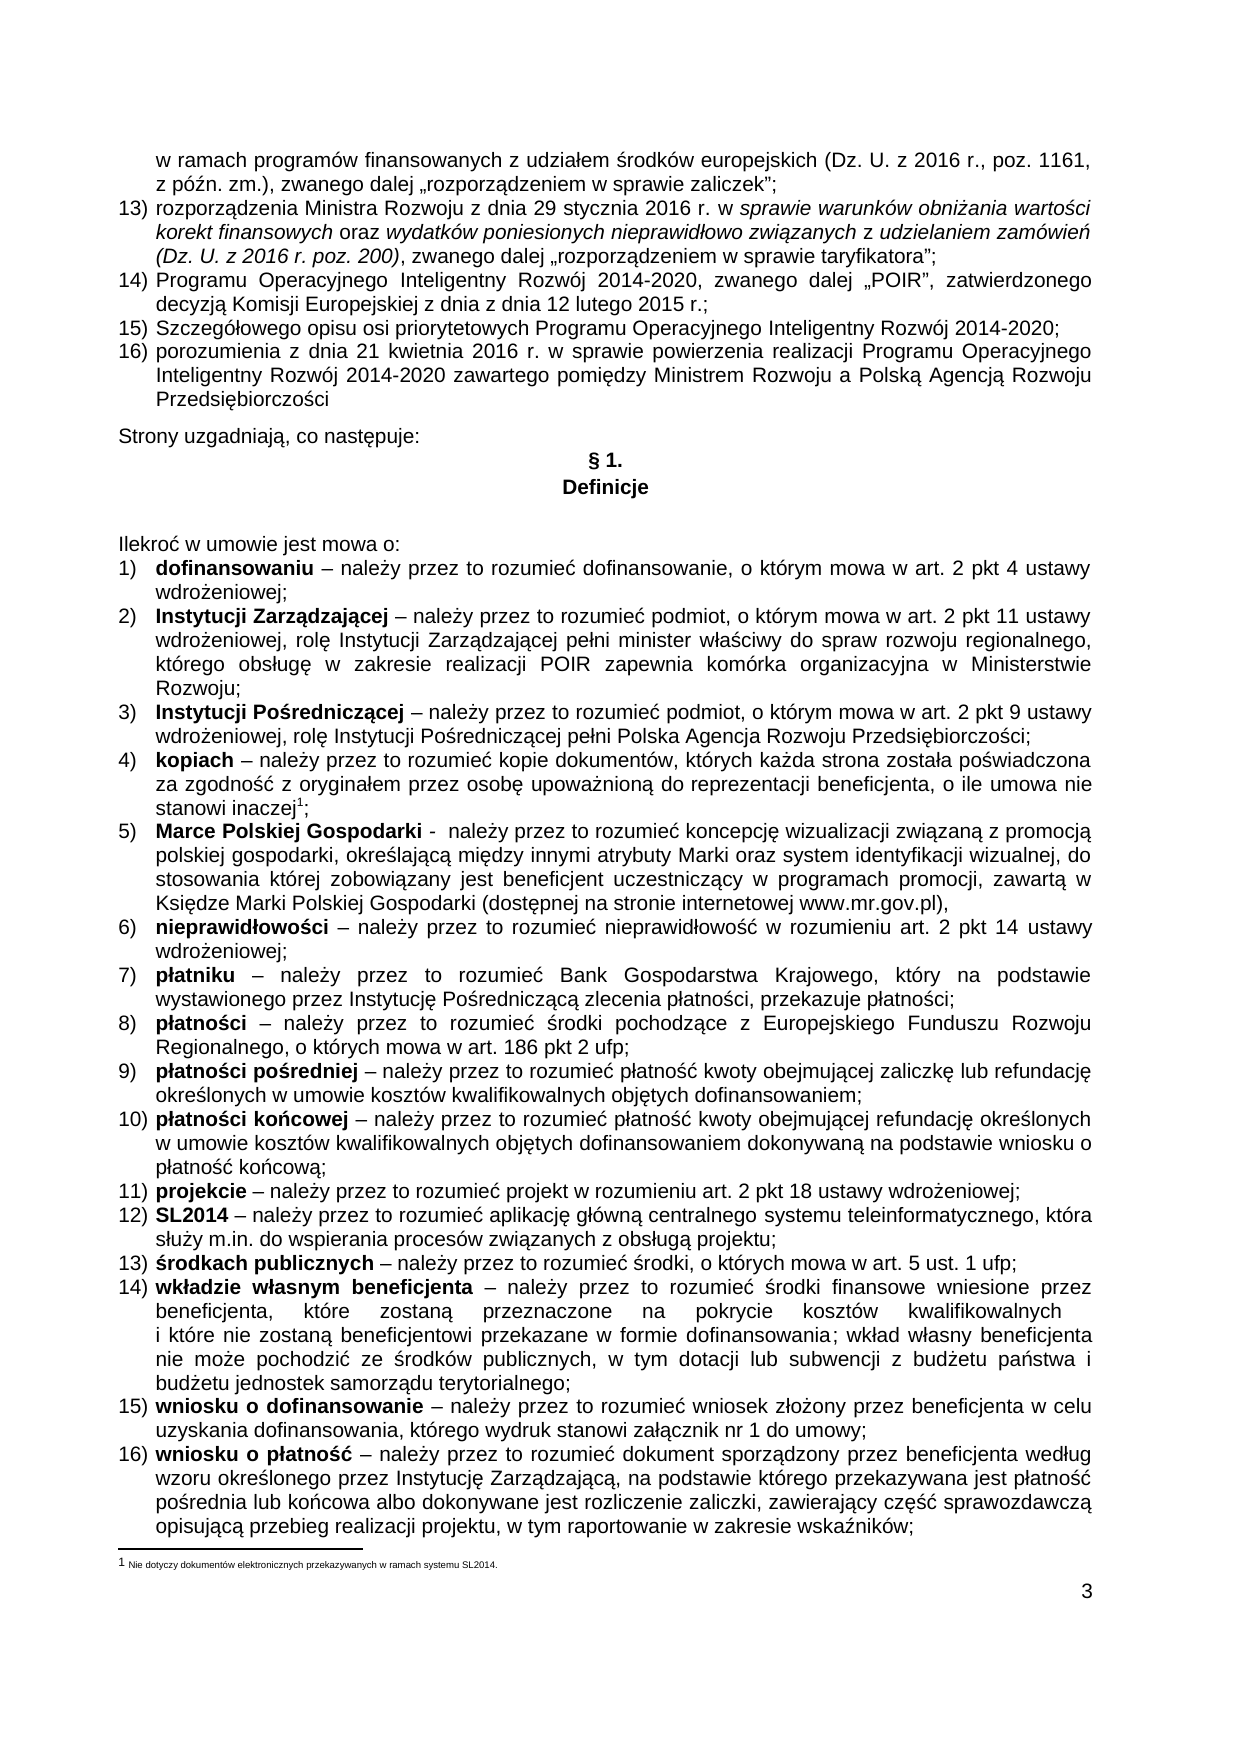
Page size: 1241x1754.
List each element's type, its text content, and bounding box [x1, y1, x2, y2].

list wniosku o dofinansowanie – należy przez to rozumieć wniosek złożony przez beneficjenta w celu uzyskania dofinansowania, którego wydruk stanowi załącznik nr 1 do umowy; [118, 1394, 1093, 1442]
subtitle § 1. Definicje [118, 448, 1093, 499]
list nieprawidłowości – należy przez to rozumieć nieprawidłowość w rozumieniu art. 2 pkt 14 ustawy wdrożeniowej; [118, 915, 1093, 963]
text Strony uzgadniają, co następuje: [118, 424, 1093, 448]
text Ilekroć w umowie jest mowa o: [118, 532, 1093, 556]
list płatności – należy przez to rozumieć środki pochodzące z Europejskiego Funduszu Rozwoju Regionalnego, o których mowa w art. 186 pkt 2 ufp; [118, 1011, 1093, 1059]
list płatności pośredniej – należy przez to rozumieć płatność kwoty obejmującej zaliczkę lub refundację określonych w umowie kosztów kwalifikowalnych objętych dofinansowaniem; [118, 1059, 1093, 1107]
list wniosku o płatność – należy przez to rozumieć dokument sporządzony przez beneficjenta według wzoru określonego przez Instytucję Zarządzającą, na podstawie którego przekazywana jest płatność pośrednia lub końcowa albo dokonywane jest rozliczenie zaliczki, zawierający część sprawozdawczą opisującą przebieg realizacji projektu, w tym raportowanie w zakresie wskaźników; [118, 1442, 1093, 1538]
list SL2014 – należy przez to rozumieć aplikację główną centralnego systemu teleinformatycznego, która służy m.in. do wspierania procesów związanych z obsługą projektu; [118, 1203, 1093, 1251]
list płatniku – należy przez to rozumieć Bank Gospodarstwa Krajowego, który na podstawie wystawionego przez Instytucję Pośredniczącą zlecenia płatności, przekazuje płatności; [118, 963, 1093, 1011]
list Instytucji Zarządzającej – należy przez to rozumieć podmiot, o którym mowa w art. 2 pkt 11 ustawy wdrożeniowej, rolę Instytucji Zarządzającej pełni minister właściwy do spraw rozwoju regionalnego, którego obsługę w zakresie realizacji POIR zapewnia komórka organizacyjna w Ministerstwie Rozwoju; [118, 604, 1093, 699]
list rozporządzenia Ministra Rozwoju z dnia 29 stycznia 2016 r. w sprawie warunków obniżania wartości korekt finansowych oraz wydatków poniesionych nieprawidłowo związanych z udzielaniem zamówień (Dz. U. z 2016 r. poz. 200), zwanego dalej „rozporządzeniem w sprawie taryfikatora”; [118, 196, 1093, 267]
list płatności końcowej – należy przez to rozumieć płatność kwoty obejmującej refundację określonych w umowie kosztów kwalifikowalnych objętych dofinansowaniem dokonywaną na podstawie wniosku o płatność końcową; [118, 1107, 1093, 1179]
list Programu Operacyjnego Inteligentny Rozwój 2014-2020, zwanego dalej „POIR”, zatwierdzonego decyzją Komisji Europejskiej z dnia z dnia 12 lutego 2015 r.; [118, 267, 1093, 315]
list Marce Polskiej Gospodarki - należy przez to rozumieć koncepcję wizualizacji związaną z promocją polskiej gospodarki, określającą między innymi atrybuty Marki oraz system identyfikacji wizualnej, do stosowania której zobowiązany jest beneficjent uczestniczący w programach promocji, zawartą w Księdze Marki Polskiej Gospodarki (dostępnej na stronie internetowej www.mr.gov.pl), [118, 819, 1093, 915]
list Szczegółowego opisu osi priorytetowych Programu Operacyjnego Inteligentny Rozwój 2014-2020; [118, 315, 1093, 339]
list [118, 148, 1093, 196]
list projekcie – należy przez to rozumieć projekt w rozumieniu art. 2 pkt 18 ustawy wdrożeniowej; [118, 1179, 1093, 1203]
list środkach publicznych – należy przez to rozumieć środki, o których mowa w art. 5 ust. 1 ufp; [118, 1251, 1093, 1274]
list kopiach – należy przez to rozumieć kopie dokumentów, których każda strona została poświadczona za zgodność z oryginałem przez osobę upoważnioną do reprezentacji beneficjenta, o ile umowa nie stanowi inaczej; [118, 747, 1093, 819]
list porozumienia z dnia 21 kwietnia 2016 r. w sprawie powierzenia realizacji Programu Operacyjnego Inteligentny Rozwój 2014-2020 zawartego pomiędzy Ministrem Rozwoju a Polską Agencją Rozwoju Przedsiębiorczości [118, 339, 1093, 411]
list dofinansowaniu – należy przez to rozumieć dofinansowanie, o którym mowa w art. 2 pkt 4 ustawy wdrożeniowej; [118, 556, 1093, 604]
list wkładzie własnym beneficjenta – należy przez to rozumieć środki finansowe wniesione przez beneficjenta, które zostaną przeznaczone na pokrycie kosztów kwalifikowalnych i które nie zostaną beneficjentowi przekazane w formie dofinansowania; wkład własny beneficjenta nie może pochodzić ze środków publicznych, w tym dotacji lub subwencji z budżetu państwa i budżetu jednostek samorządu terytorialnego; [118, 1274, 1093, 1394]
list Instytucji Pośredniczącej – należy przez to rozumieć podmiot, o którym mowa w art. 2 pkt 9 ustawy wdrożeniowej, rolę Instytucji Pośredniczącej pełni Polska Agencja Rozwoju Przedsiębiorczości; [118, 699, 1093, 747]
